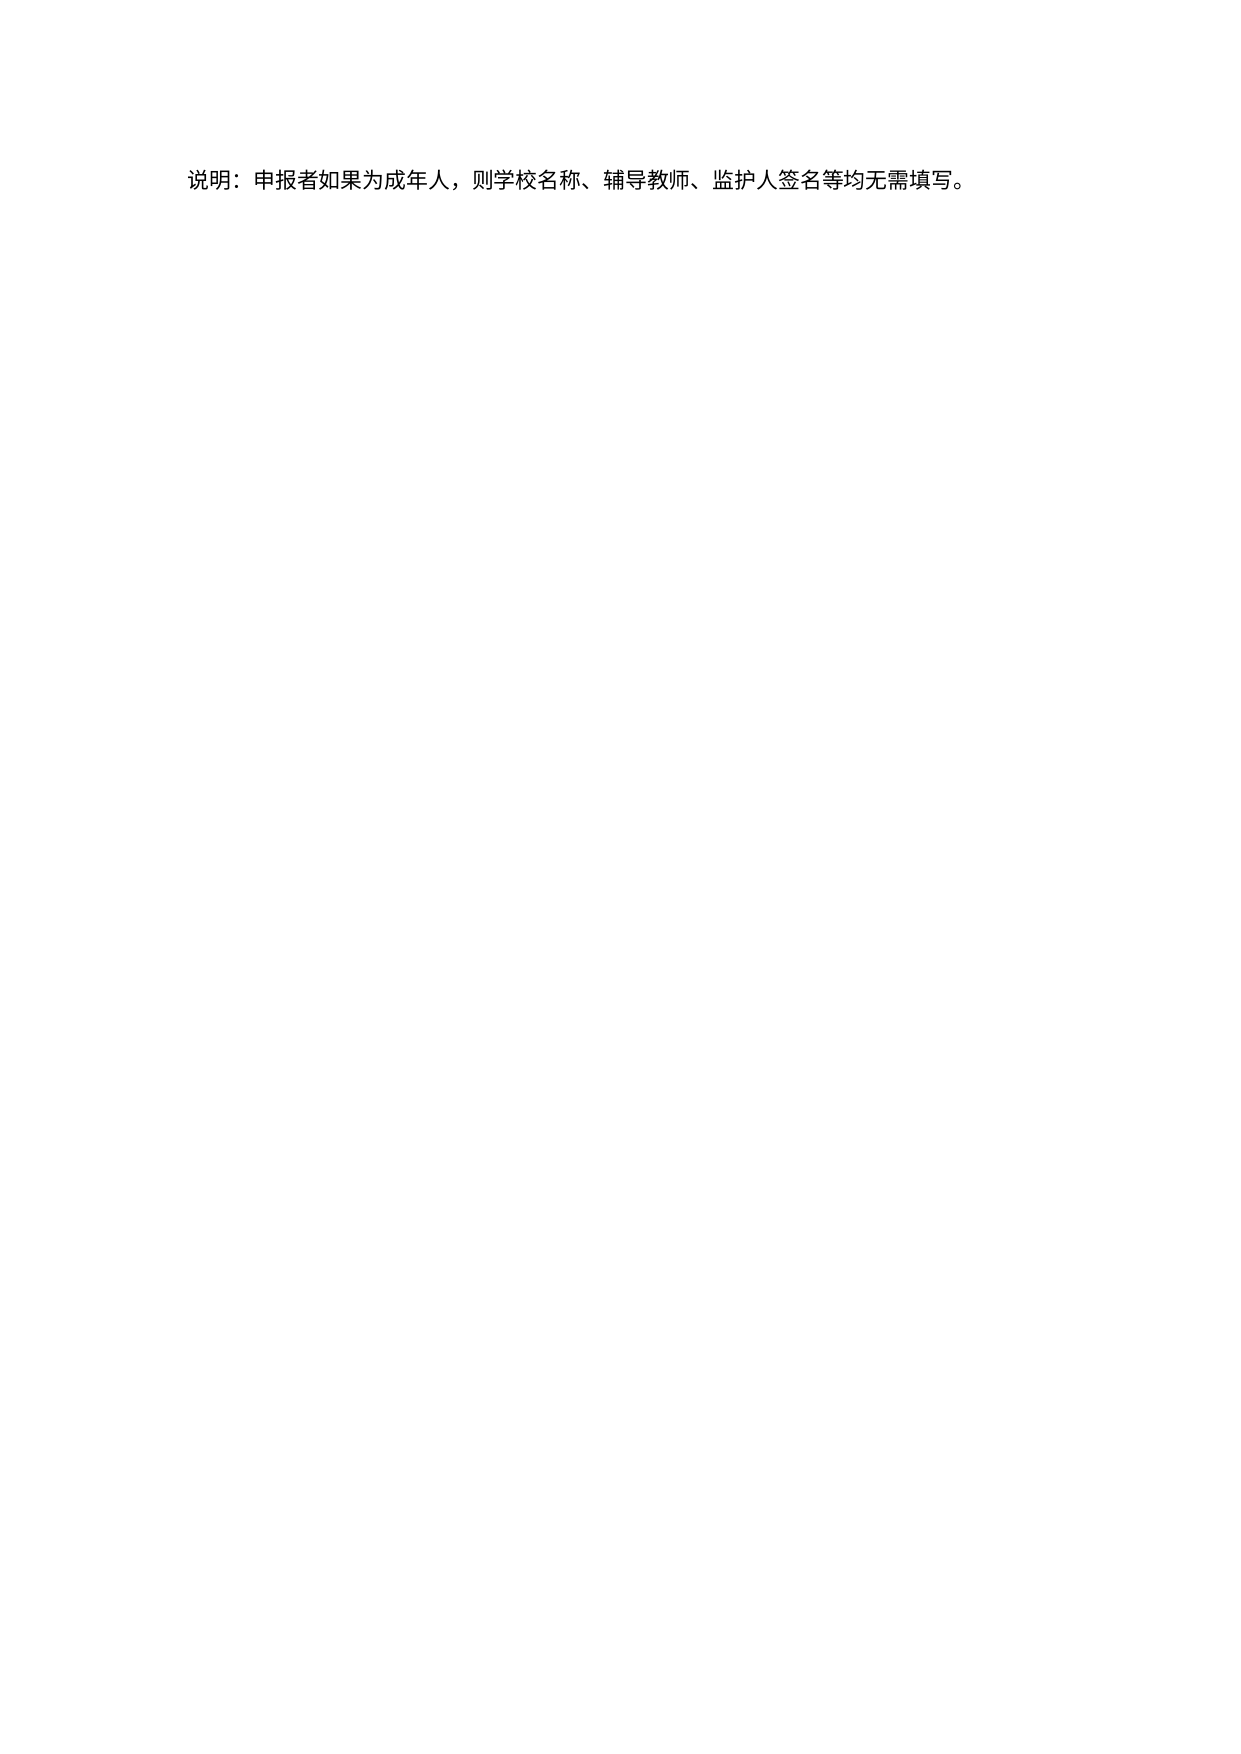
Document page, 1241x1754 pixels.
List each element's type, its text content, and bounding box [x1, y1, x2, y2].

text 说明：申报者如果为成年人，则学校名称、辅导教师、监护人签名等均无需填写。 [187, 162, 1053, 194]
